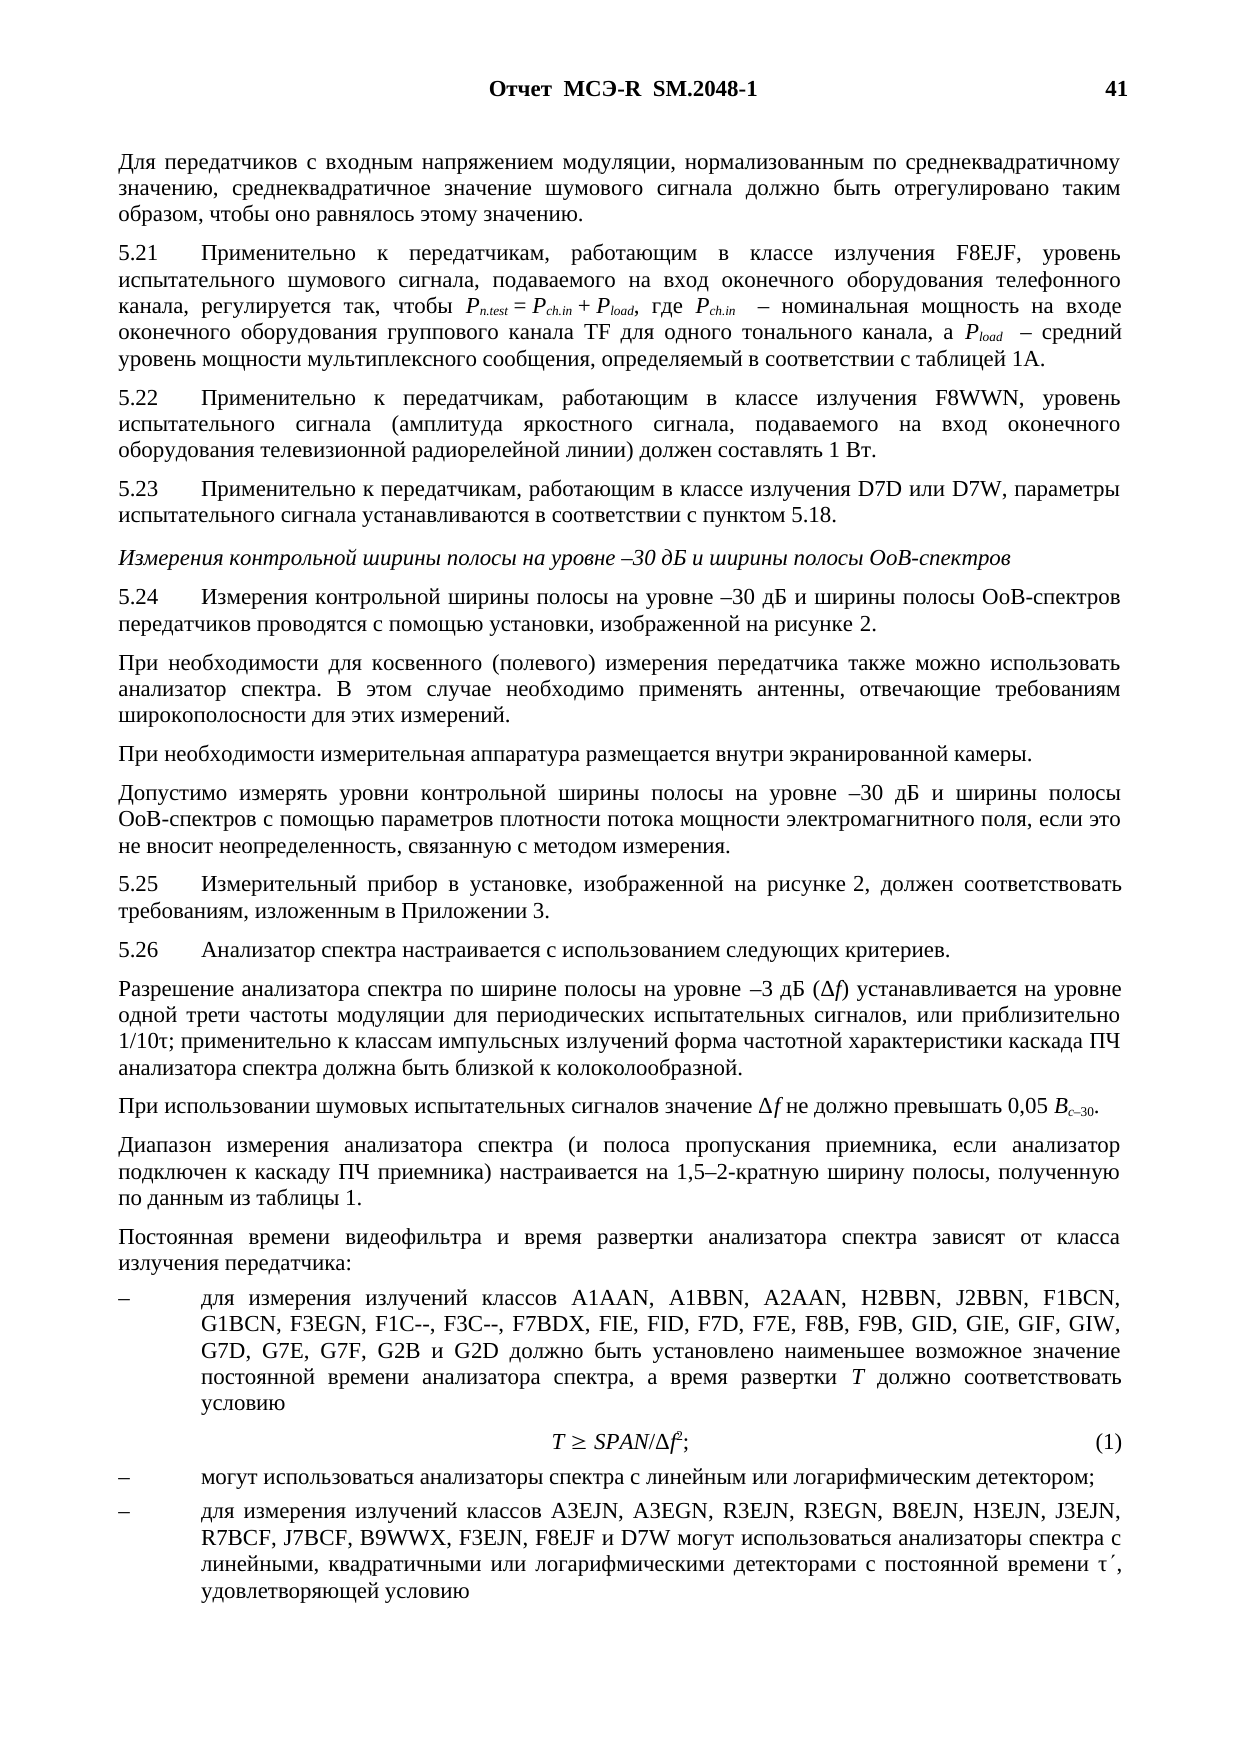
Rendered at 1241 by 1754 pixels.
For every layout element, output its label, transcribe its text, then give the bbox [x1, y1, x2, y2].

text 5.22 Применительно к передатчикам, работающим в классе излучения F8WWN, уровень испытательного сигнала (амплитуда яркостного сигнала, подаваемого на вход оконечного оборудования телевизионной радиорелейной линии) должен составлять 1 Вт. [118, 383, 1122, 463]
text 5.26 Анализатор спектра настраивается с использованием следующих критериев. [118, 936, 1122, 962]
text При необходимости для косвенного (полевого) измерения передатчика также можно использовать анализатор спектра. В этом случае необходимо применять антенны, отвечающие требованиям широкополосности для этих измерений. [118, 648, 1122, 728]
text Диапазон измерения анализатора спектра (и полоса пропускания приемника, если анализатор подключен к каскаду ПЧ приемника) настраивается на 1,5–2-кратную ширину полосы, полученную по данным из таблицы 1. [118, 1131, 1122, 1210]
text 5.24 Измерения контрольной ширины полосы на уровне –30 дБ и ширины полосы OoB-спектров передатчиков проводятся с помощью установки, изображенной на рисунке 2. [118, 583, 1122, 636]
text Т SPAN/Δf2; (1) [118, 1428, 1122, 1454]
text – могут использоваться анализаторы спектра с линейным или логарифмическим детектором; [118, 1463, 1122, 1489]
text 5.23 Применительно к передатчикам, работающим в классе излучения D7D или D7W, параметры испытательного сигнала устанавливаются в соответствии с пунктом 5.18. [118, 475, 1122, 528]
text Допустимо измерять уровни контрольной ширины полосы на уровне –30 дБ и ширины полосы OoB‑спектров с помощью параметров плотности потока мощности электромагнитного поля, если это не вносит неопределенность, связанную с методом измерения. [118, 779, 1122, 858]
text 5.21 Применительно к передатчикам, работающим в классе излучения F8EJF, уровень испытательного шумового сигнала, подаваемого на вход оконечного оборудования телефонного канала, регулируется так, чтобы Pn.test = Pch.in + Pload, где Pch.in – номинальная мощность на входе оконечного оборудования группового канала TF для одного тонального канала, а Pload – средний уровень мощности мультиплексного сообщения, определяемый в соответствии с таблицей 1А. [118, 239, 1122, 371]
text Разрешение анализатора спектра по ширине полосы на уровне –3 дБ (Δf) устанавливается на уровне одной трети частоты модуляции для периодических испытательных сигналов, или приблизительно 1/10τ; применительно к классам импульсных излучений форма частотной характеристики каскада ПЧ анализатора спектра должна быть близкой к колоколообразной. [118, 974, 1122, 1080]
text 5.25 Измерительный прибор в установке, изображенной на рисунке 2, должен соответствовать требованиям, изложенным в Приложении 3. [118, 871, 1122, 923]
text Постоянная времени видеофильтра и время развертки анализатора спектра зависят от класса излучения передатчика: [118, 1223, 1122, 1276]
text – для измерения излучений классов A1AAN, A1BBN, A2AAN, H2BBN, J2BBN, F1BCN, G1BCN, F3EGN, F1C--, F3C--, F7BDX, FIE, FID, F7D, F7E, F8B, F9B, GID, GIE, GIF, GIW, G7D, G7E, G7F, G2B и G2D должно быть установлено наименьшее возможное значение постоянной времени анализатора спектра, а время развертки T должно соответствовать условию [118, 1284, 1122, 1416]
text При необходимости измерительная аппаратура размещается внутри экранированной камеры. [118, 740, 1122, 766]
text Для передатчиков с входным напряжением модуляции, нормализованным по среднеквадратичному значению, среднеквадратичное значение шумового сигнала должно быть отрегулировано таким образом, чтобы оно равнялось этому значению. [118, 148, 1122, 227]
text При использовании шумовых испытательных сигналов значение Δf не должно превышать 0,05 Bc–30. [118, 1092, 1122, 1119]
text – для измерения излучений классов A3EJN, A3EGN, R3EJN, R3EGN, B8EJN, H3EJN, J3EJN, R7BCF, J7BCF, B9WWX, F3EJN, F8EJF и D7W могут использоваться анализаторы спектра с линейными, квадратичными или логарифмическими детекторами с постоянной времени τ, удовлетворяющей условию [118, 1498, 1122, 1603]
subtitle Измерения контрольной ширины полосы на уровне –30 дБ и ширины полосы OoB-спектров [118, 544, 1122, 571]
